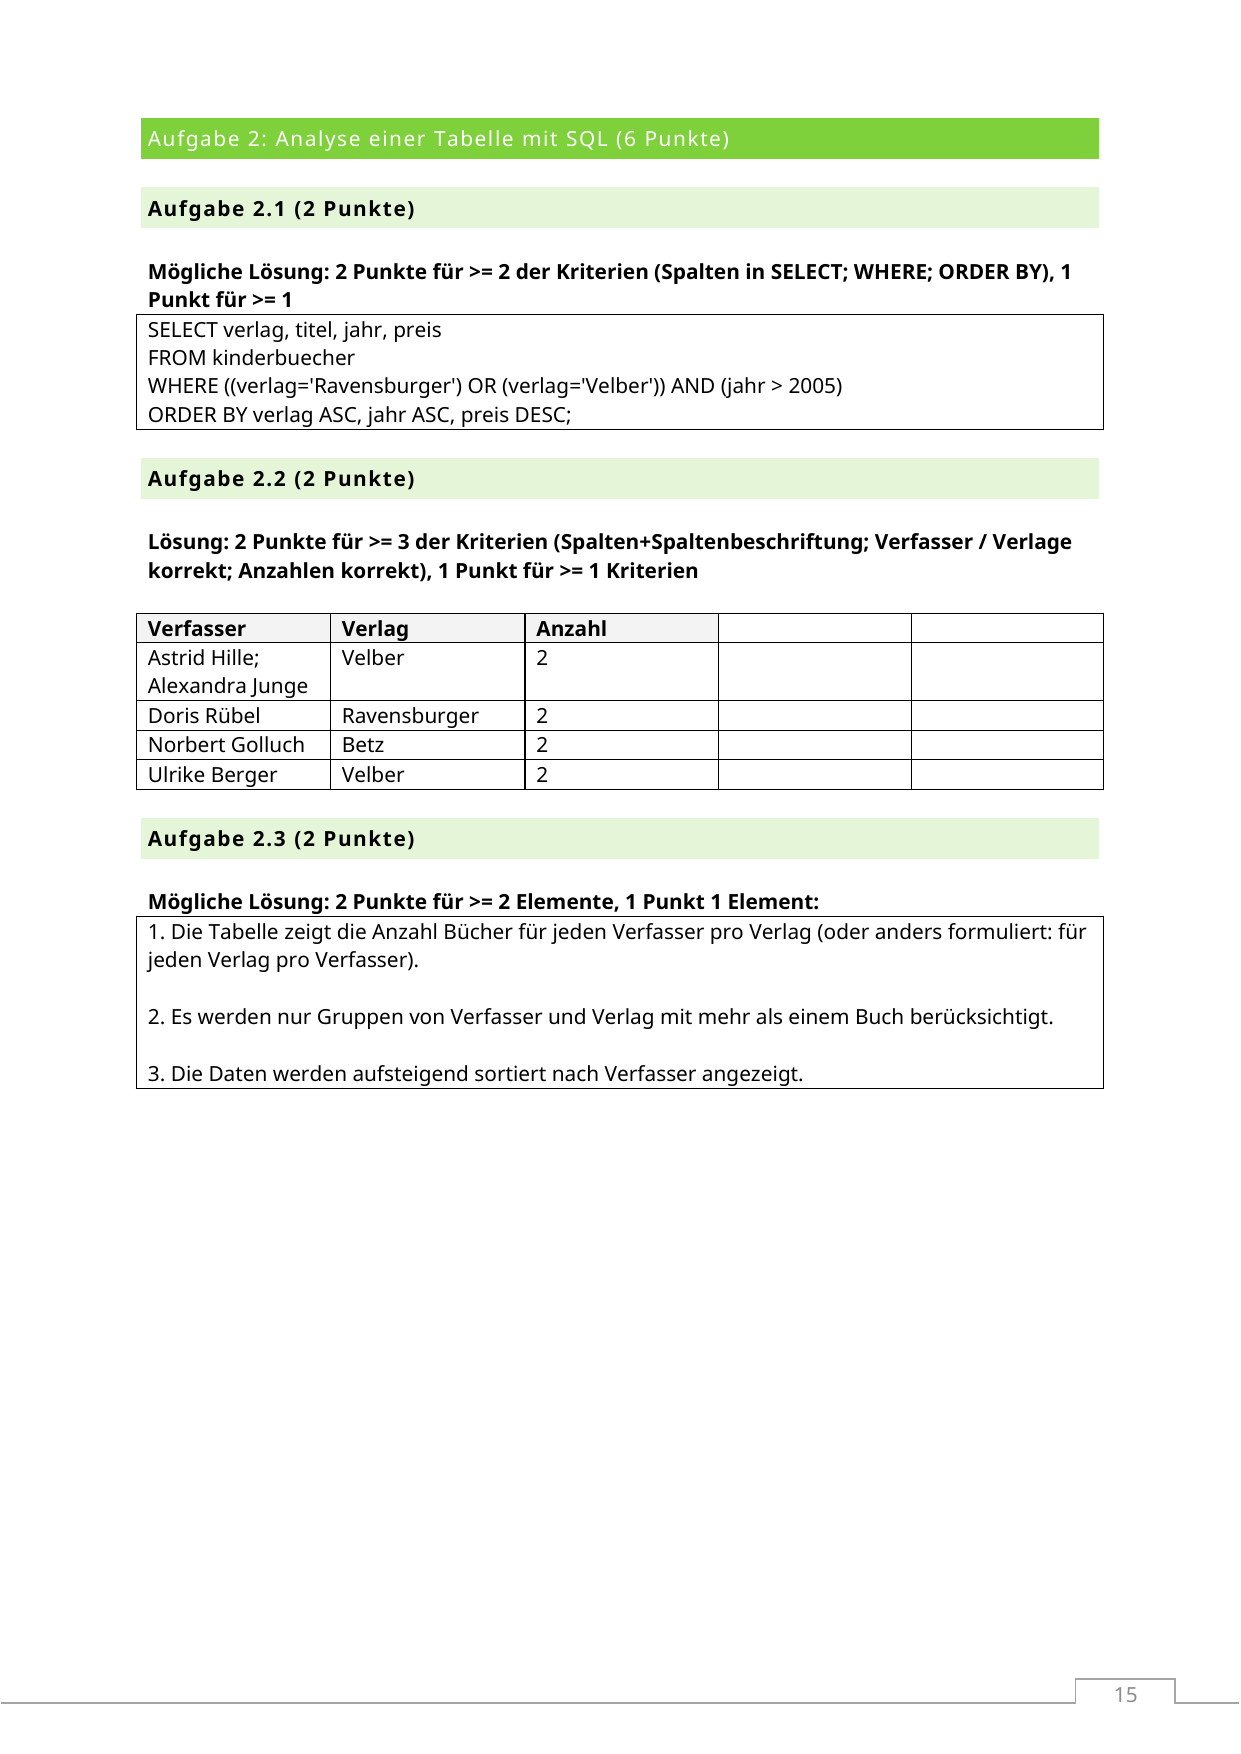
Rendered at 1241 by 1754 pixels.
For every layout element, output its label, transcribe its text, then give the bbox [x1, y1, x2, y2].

table_cell Doris Rübel [137, 701, 330, 729]
subtitle Aufgabe 2.3 (2 Punkte) [148, 824, 1093, 853]
table_cell [912, 701, 1103, 729]
table_cell 2 [526, 701, 718, 729]
table_cell [912, 643, 1103, 700]
table_cell Ulrike Berger [137, 760, 330, 788]
table_header Anzahl [526, 614, 718, 642]
table_cell [719, 643, 911, 700]
subtitle Aufgabe 2.2 (2 Punkte) [148, 464, 1093, 493]
table_header [719, 614, 911, 642]
table_cell 2 [526, 731, 718, 759]
table_header Verfasser [137, 614, 330, 642]
subtitle Aufgabe 2: Analyse einer Tabelle mit SQL (6 Punkte) [148, 124, 1093, 153]
table_cell [912, 731, 1103, 759]
table_header SELECT verlag, titel, jahr, preis FROM kinderbuecher WHERE ((verlag='Ravensburger') OR (verlag='Velber')) AND (jahr > 2005) ORDER BY verlag ASC, jahr ASC, preis DESC; [137, 315, 1103, 428]
table_cell Velber [331, 760, 524, 788]
table_cell [719, 760, 911, 788]
table_header 1. Die Tabelle zeigt die Anzahl Bücher für jeden Verfasser pro Verlag (oder anders formuliert: für jeden Verlag pro Verfasser). 2. Es werden nur Gruppen von Verfasser und Verlag mit mehr als einem Buch berücksichtigt. 3. Die Daten werden aufsteigend sortiert nach Verfasser angezeigt. [137, 917, 1103, 1087]
table_cell [912, 760, 1103, 788]
text Mögliche Lösung: 2 Punkte für >= 2 Elemente, 1 Punkt 1 Element: [148, 887, 1093, 916]
text Mögliche Lösung: 2 Punkte für >= 2 der Kriterien (Spalten in SELECT; WHERE; ORDER BY), 1 Punkt für >= 1 [148, 257, 1093, 314]
table_cell Ravensburger [331, 701, 524, 729]
table_cell [719, 701, 911, 729]
text Lösung: 2 Punkte für >= 3 der Kriterien (Spalten+Spaltenbeschriftung; Verfasser / Verlage korrekt; Anzahlen korrekt), 1 Punkt für >= 1 Kriterien [148, 527, 1093, 584]
table_cell Norbert Golluch [137, 731, 330, 759]
table_header Verlag [331, 614, 524, 642]
table_cell Astrid Hille; Alexandra Junge [137, 643, 330, 700]
table_cell Velber [331, 643, 524, 700]
table_cell 2 [526, 760, 718, 788]
table_cell Betz [331, 731, 524, 759]
table_header [912, 614, 1103, 642]
table_cell 2 [526, 643, 718, 700]
table_cell [719, 731, 911, 759]
subtitle Aufgabe 2.1 (2 Punkte) [148, 194, 1093, 222]
